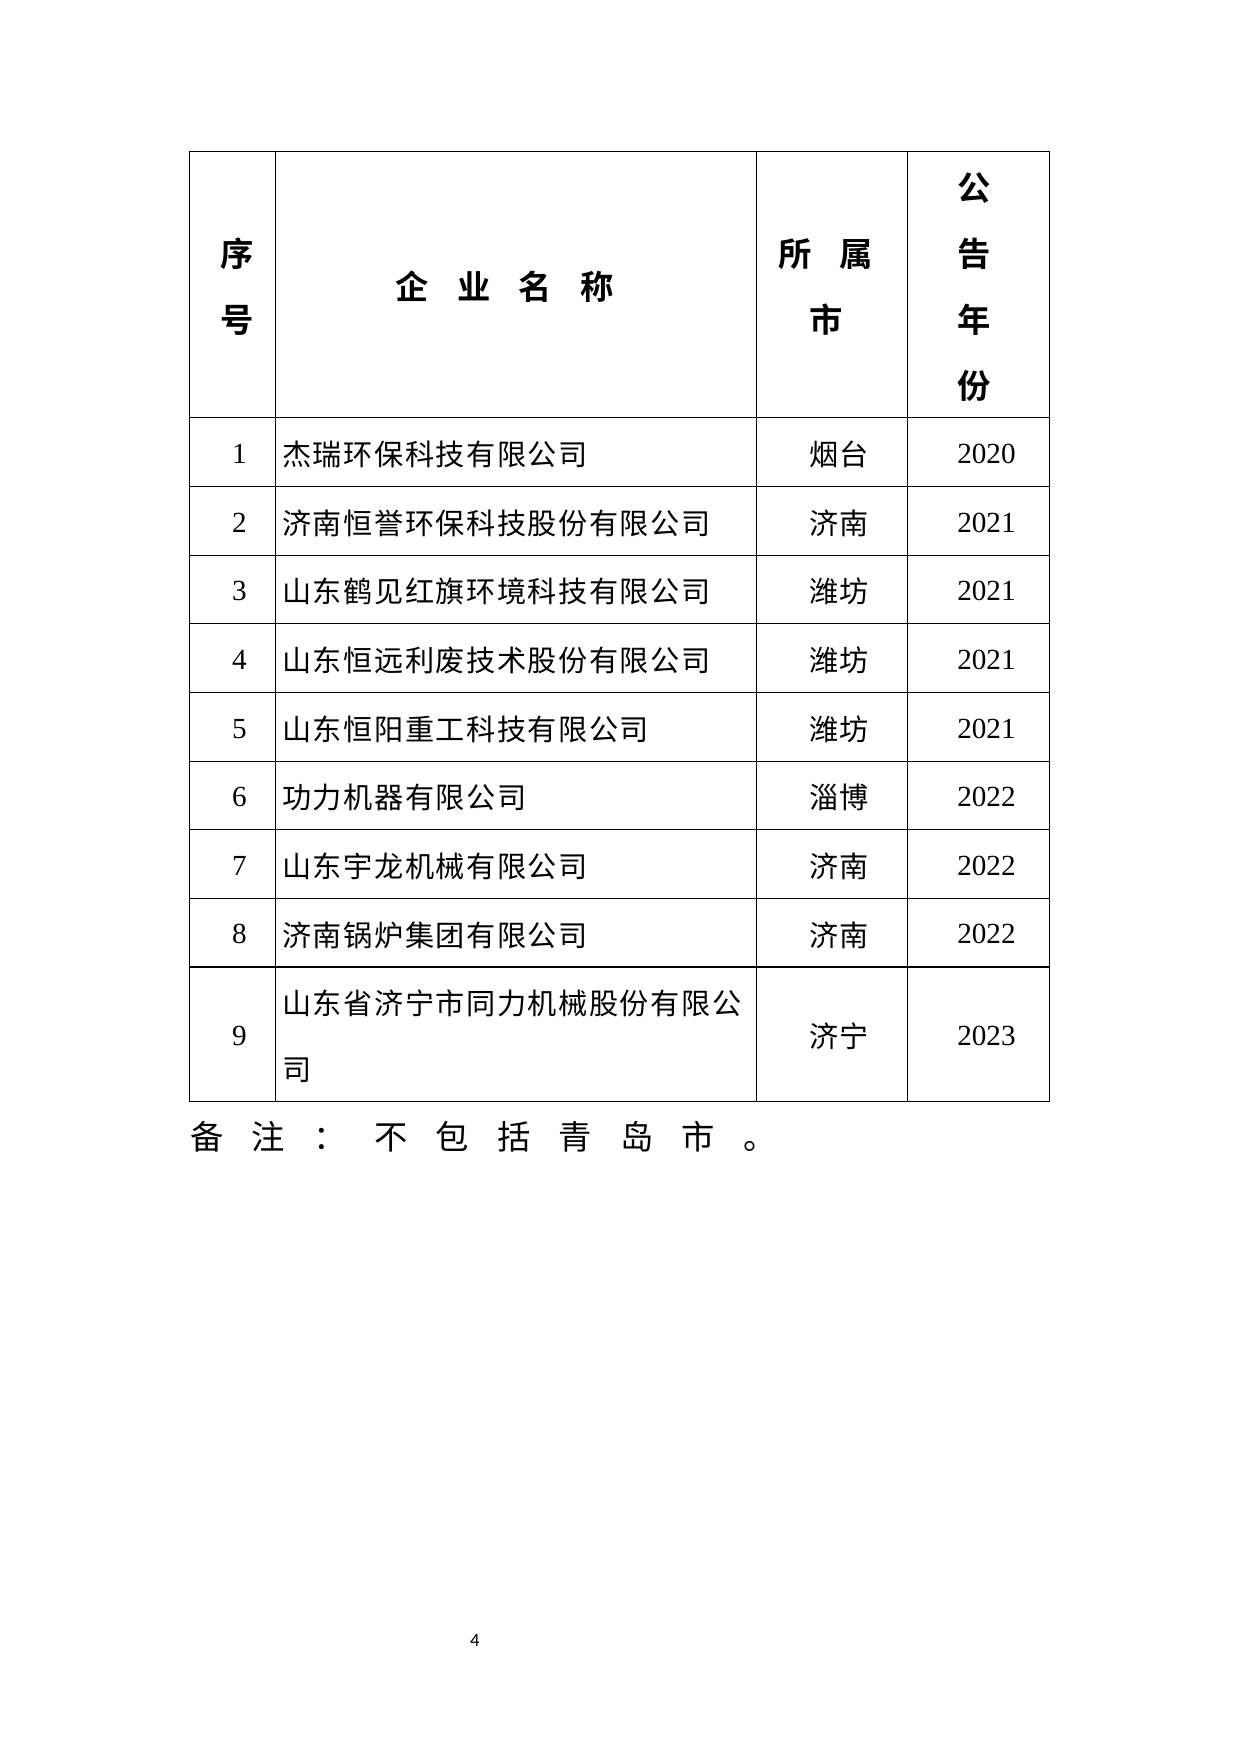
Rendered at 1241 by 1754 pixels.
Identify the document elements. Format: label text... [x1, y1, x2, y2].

table_cell 2 [190, 487, 275, 554]
table_cell 1 [190, 418, 275, 486]
table_header 公告年份 [908, 152, 1049, 417]
table_cell 潍坊 [757, 624, 907, 692]
table_header 所属市 [757, 152, 907, 417]
table_header 序号 [190, 152, 275, 417]
table_cell 9 [190, 968, 275, 1101]
table_cell 2022 [908, 899, 1049, 966]
table_cell 烟台 [757, 418, 907, 486]
table_cell 山东宇龙机械有限公司 [276, 830, 756, 898]
table_cell 8 [190, 899, 275, 966]
list 备注：不包括青岛市。 [190, 1102, 1050, 1168]
table_cell 5 [190, 693, 275, 761]
table_cell 济南锅炉集团有限公司 [276, 899, 756, 966]
table_cell 济南 [757, 487, 907, 554]
table_cell 潍坊 [757, 693, 907, 761]
table_cell 2021 [908, 556, 1049, 623]
table_cell 2021 [908, 624, 1049, 692]
table_cell 2022 [908, 830, 1049, 898]
table_cell 济南恒誉环保科技股份有限公司 [276, 487, 756, 554]
table_cell 济宁 [757, 968, 907, 1101]
table_cell 淄博 [757, 762, 907, 829]
table_cell 济南 [757, 830, 907, 898]
table_cell 3 [190, 556, 275, 623]
table_cell 山东恒阳重工科技有限公司 [276, 693, 756, 761]
table_cell 功力机器有限公司 [276, 762, 756, 829]
table_cell 2020 [908, 418, 1049, 486]
table_cell 2021 [908, 487, 1049, 554]
table_cell 潍坊 [757, 556, 907, 623]
table_cell 山东省济宁市同力机械股份有限公司 [276, 968, 756, 1101]
table_cell 山东恒远利废技术股份有限公司 [276, 624, 756, 692]
table_cell 6 [190, 762, 275, 829]
table_cell 杰瑞环保科技有限公司 [276, 418, 756, 486]
table_cell 7 [190, 830, 275, 898]
table_cell 2023 [908, 968, 1049, 1101]
table_cell 2021 [908, 693, 1049, 761]
table_cell 4 [190, 624, 275, 692]
table_header 企业名称 [276, 152, 756, 417]
table_cell 2022 [908, 762, 1049, 829]
table_cell 山东鹤见红旗环境科技有限公司 [276, 556, 756, 623]
table_cell 济南 [757, 899, 907, 966]
